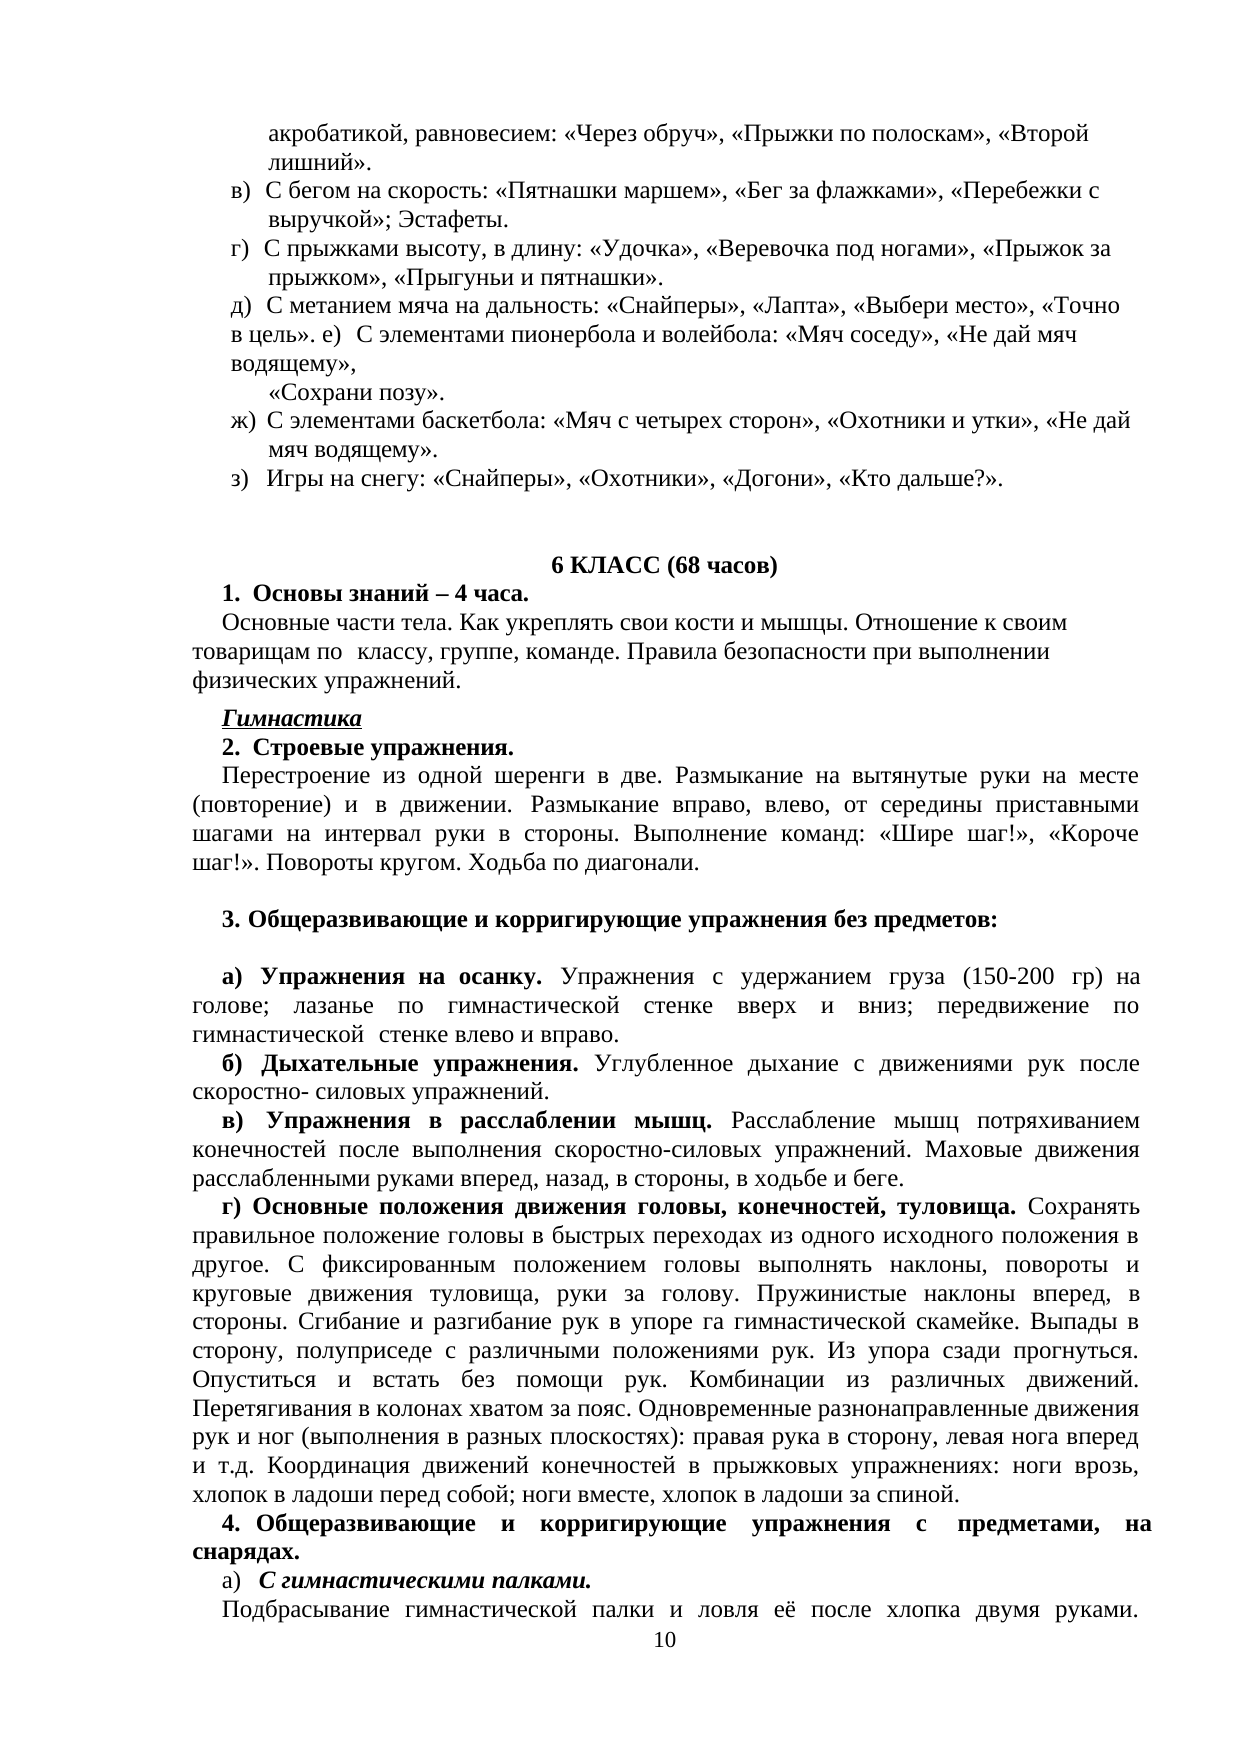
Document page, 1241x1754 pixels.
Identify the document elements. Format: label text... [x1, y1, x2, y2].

list 6 КЛАСС (68 часов) [177, 550, 1152, 579]
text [231, 118, 1152, 176]
text г) С прыжками высоту, в длину: «Удочка», «Веревочка под ногами», «Прыжок за прыжком», «Прыгуньи и пятнашки». [231, 233, 1126, 291]
text в) С бегом на скорость: «Пятнашки маршем», «Бег за флажками», «Перебежки с выручкой»; Эстафеты. [231, 176, 1126, 233]
text «Сохрани позу». [268, 377, 1152, 406]
text б) Дыхательные упражнения. Углубленное дыхание с движениями рук после скоростно- силовых упражнений. [192, 1048, 1141, 1105]
text Перестроение из одной шеренги в две. Размыкание на вытянутые руки на месте (повторение) и в движении. Размыкание вправо, влево, от середины приставными шагами на интервал руки в стороны. Выполнение команд: «Шире шаг!», «Короче шаг!». Повороты кругом. Ходьба по диагонали. [192, 760, 1140, 875]
text д) С метанием мяча на дальность: «Снайперы», «Лапта», «Выбери место», «Точно в цель». е) С элементами пионербола и волейбола: «Мяч соседу», «Не дай мяч водящему», [231, 291, 1126, 377]
subtitle Строевые упражнения. [192, 732, 1152, 760]
text ж) С элементами баскетбола: «Мяч с четырех сторон», «Охотники и утки», «Не дай мяч водящему». [231, 406, 1152, 463]
text Гимнастика [192, 703, 1152, 732]
text г) Основные положения движения головы, конечностей, туловища. Сохранять правильное положение головы в быстрых переходах из одного исходного положения в другое. С фиксированным положением головы выполнять наклоны, повороты и круговые движения туловища, руки за голову. Пружинистые наклоны вперед, в стороны. Сгибание и разгибание рук в упоре га гимнастической скамейке. Выпады в сторону, полуприседе с различными положениями рук. Из упора сзади прогнуться. Опуститься и встать без помощи рук. Комбинации из различных движений. Перетягивания в колонах хватом за пояс. Одновременные разнонаправленные движения рук и ног (выполнения в разных плоскостях): правая рука в сторону, левая нога вперед и т.д. Координация движений конечностей в прыжковых упражнениях: ноги врозь, хлопок в ладоши перед собой; ноги вместе, хлопок в ладоши за спиной. [192, 1191, 1140, 1508]
list Основы знаний – 4 часа. [192, 579, 1152, 607]
text з) Игры на снегу: «Снайперы», «Охотники», «Догони», «Кто дальше?». [231, 463, 1152, 492]
subtitle Общеразвивающие и корригирующие упражнения без предметов: [192, 904, 1152, 933]
text а) Упражнения на осанку. Упражнения с удержанием груза (150-200 гр) на голове; лазанье по гимнастической стенке вверх и вниз; передвижение по гимнастической стенке влево и вправо. [192, 961, 1141, 1048]
subtitle Общеразвивающие и корригирующие упражнения с предметами, на снарядах. [192, 1508, 1152, 1565]
text в) Упражнения в расслаблении мышц. Расслабление мышц потряхиванием конечностей после выполнения скоростно-силовых упражнений. Маховые движения расслабленными руками вперед, назад, в стороны, в ходьбе и беге. [192, 1105, 1140, 1191]
subtitle а) С гимнастическими палками. [192, 1565, 1152, 1594]
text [192, 1594, 1140, 1622]
text Основные части тела. Как укреплять свои кости и мышцы. Отношение к своим товарищам по классу, группе, команде. Правила безопасности при выполнении физических упражнений. [192, 607, 1152, 693]
